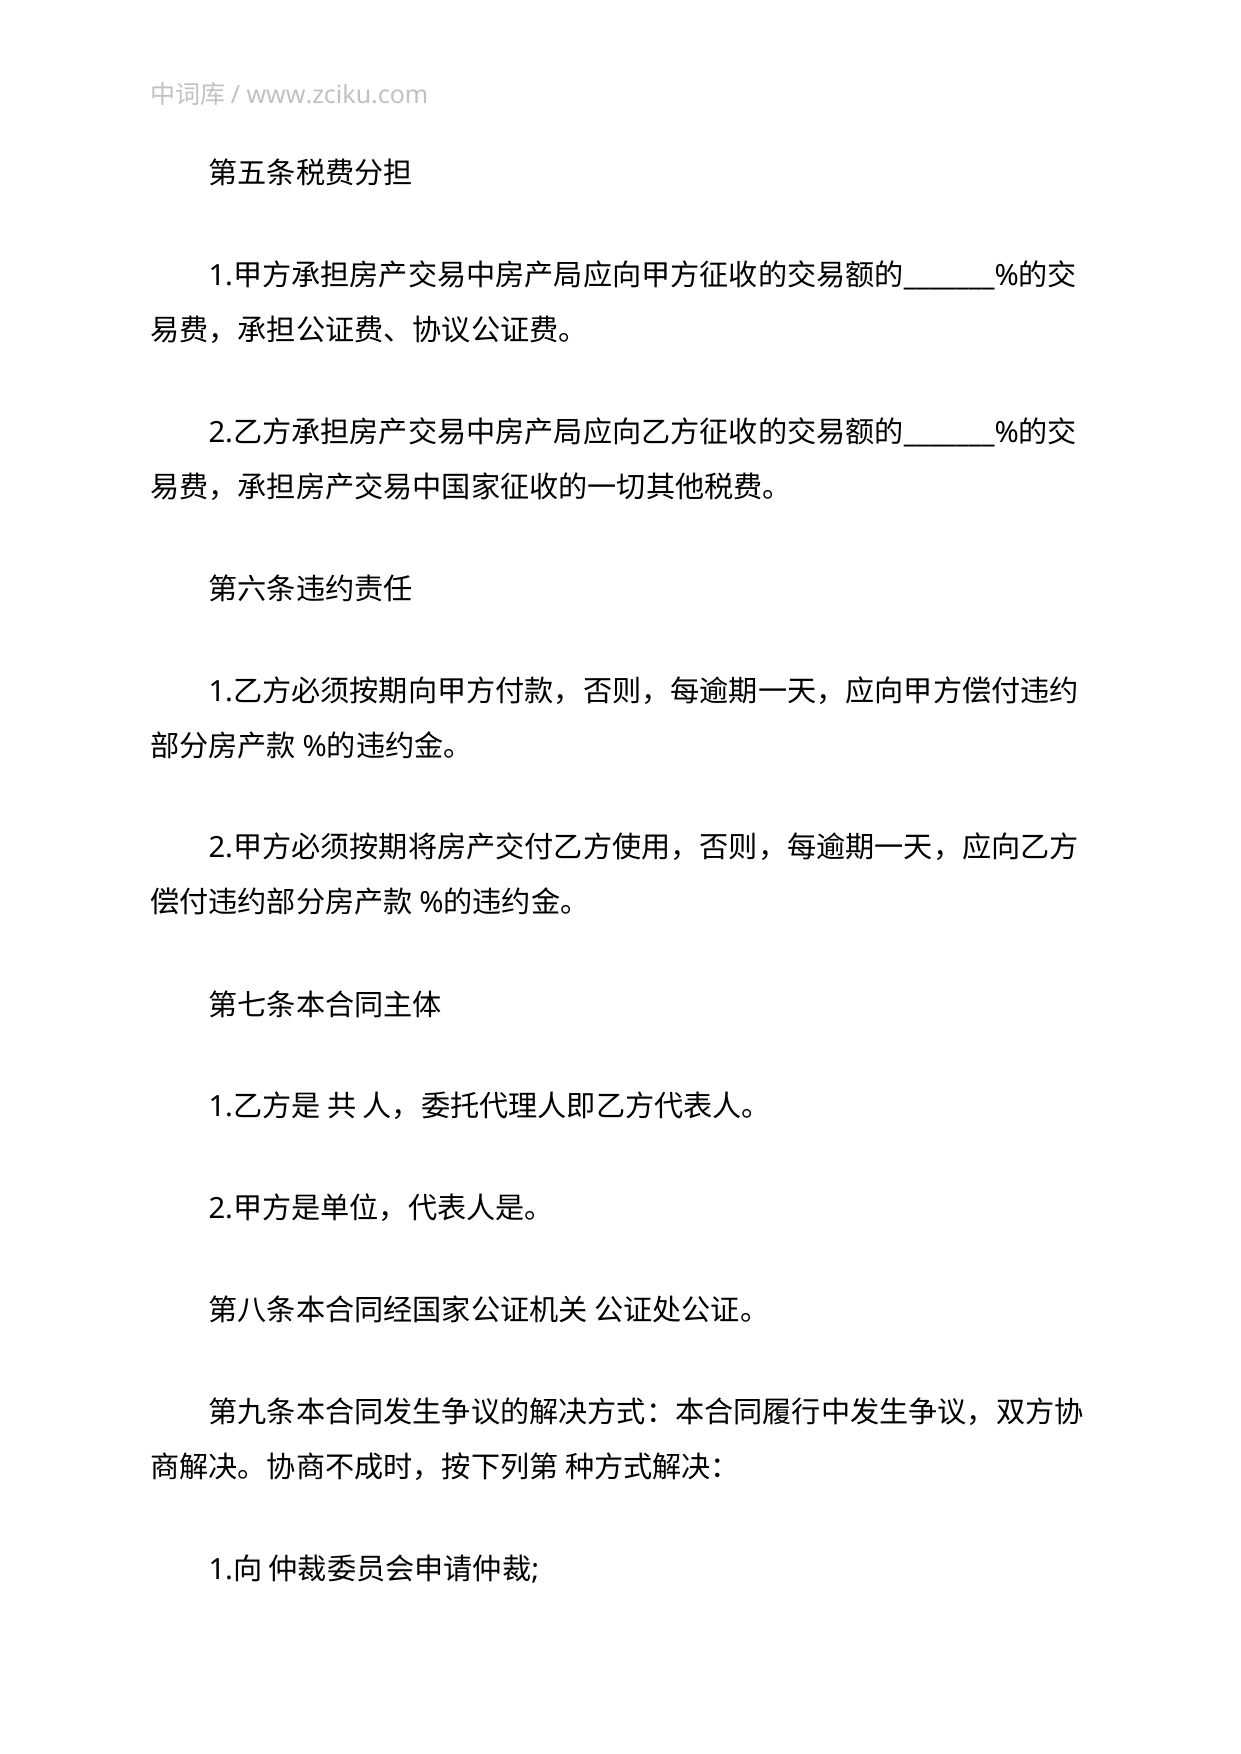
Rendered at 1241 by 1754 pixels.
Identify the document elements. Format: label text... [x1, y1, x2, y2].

text 1.向 仲裁委员会申请仲裁; [150, 1545, 1090, 1588]
text 第九条本合同发生争议的解决方式：本合同履行中发生争议，双方协商解决。协商不成时，按下列第 种方式解决： [150, 1388, 1090, 1486]
text 2.甲方是单位，代表人是。 [150, 1185, 1090, 1227]
text 1.甲方承担房产交易中房产局应向甲方征收的交易额的_______%的交易费，承担公证费、协议公证费。 [150, 252, 1090, 349]
text 第五条税费分担 [150, 150, 1090, 192]
text 2.乙方承担房产交易中房产局应向乙方征收的交易额的_______%的交易费，承担房产交易中国家征收的一切其他税费。 [150, 408, 1090, 506]
text 第六条违约责任 [150, 565, 1090, 608]
text 2.甲方必须按期将房产交付乙方使用，否则，每逾期一天，应向乙方偿付违约部分房产款 %的违约金。 [150, 824, 1090, 921]
text 1.乙方必须按期向甲方付款，否则，每逾期一天，应向甲方偿付违约部分房产款 %的违约金。 [150, 667, 1090, 764]
text 1.乙方是 共 人，委托代理人即乙方代表人。 [150, 1083, 1090, 1125]
text 第七条本合同主体 [150, 981, 1090, 1023]
text 第八条本合同经国家公证机关 公证处公证。 [150, 1287, 1090, 1329]
